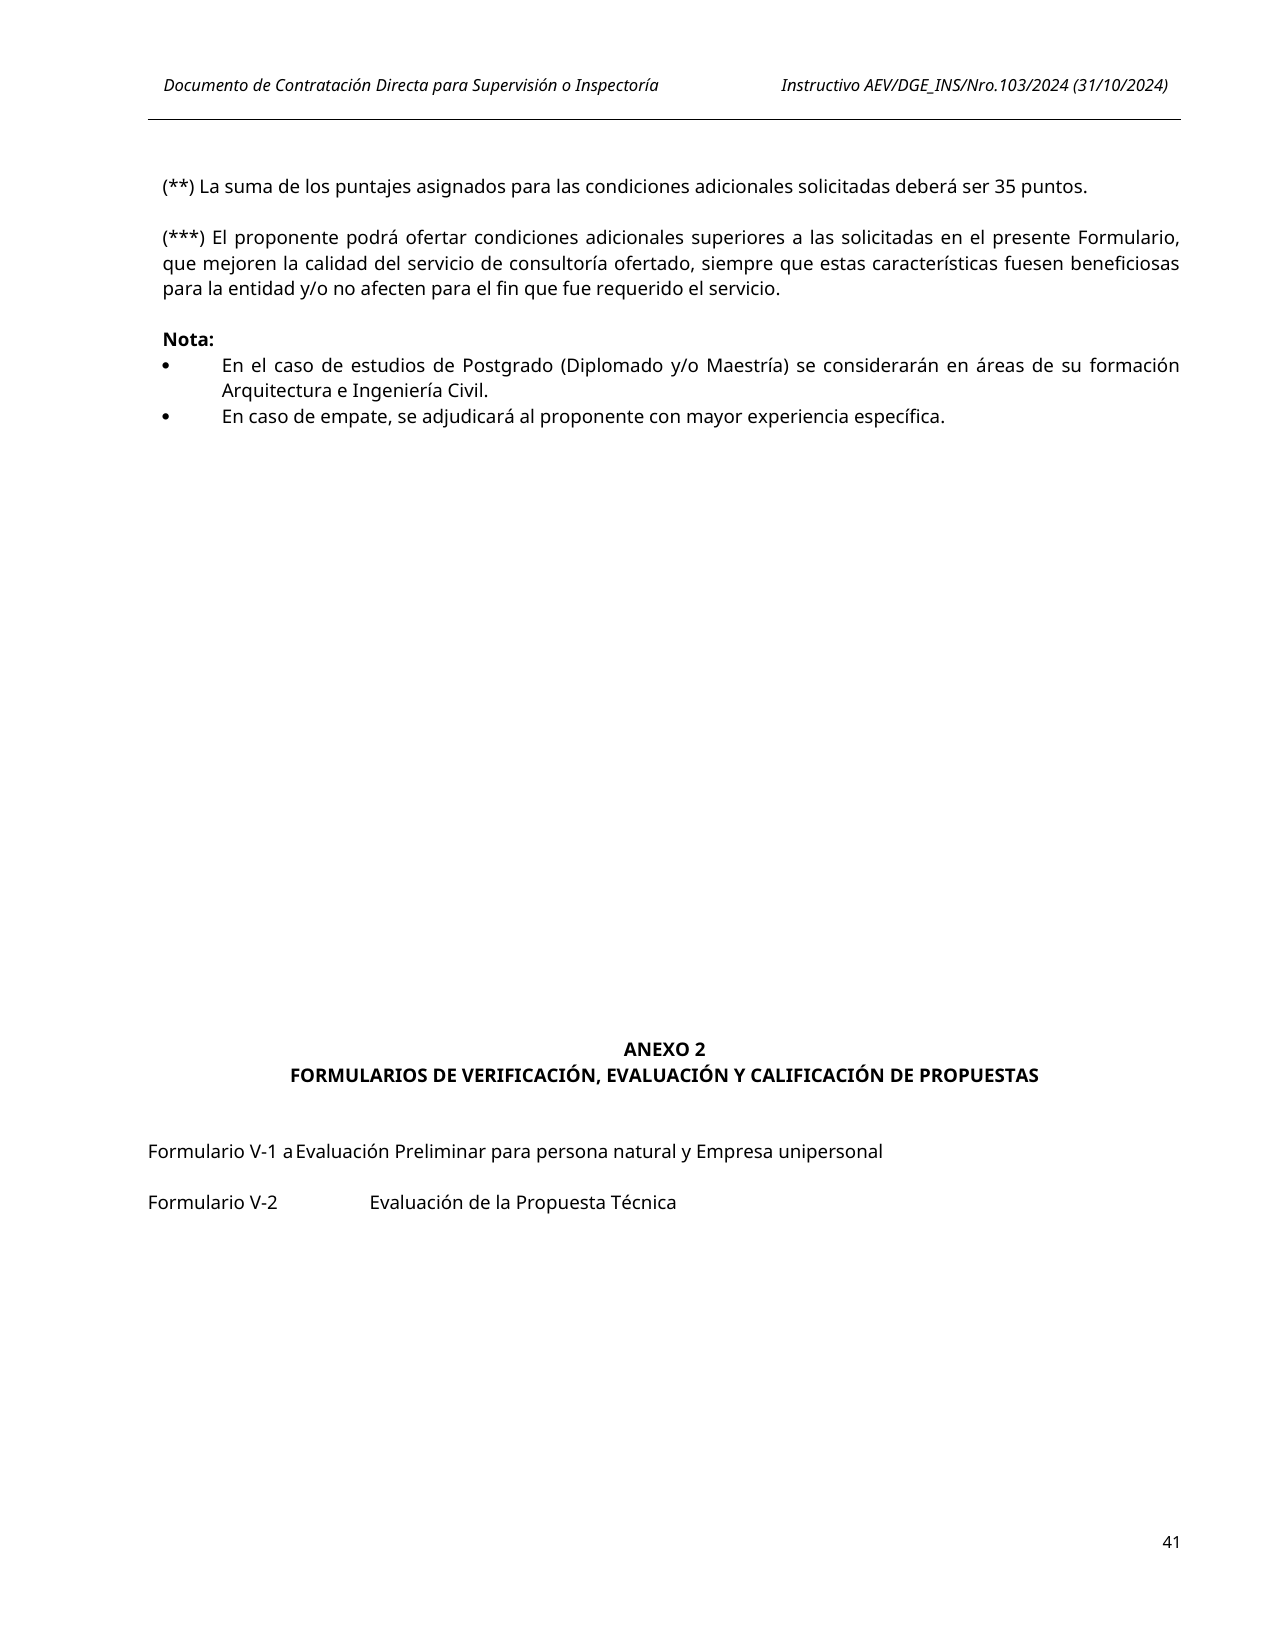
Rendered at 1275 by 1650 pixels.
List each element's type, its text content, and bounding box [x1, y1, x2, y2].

text Nota: [162, 326, 1181, 352]
text ANEXO 2 [148, 1036, 1181, 1062]
text Formulario V-1 a Evaluación Preliminar para persona natural y Empresa unipersonal [148, 1138, 1181, 1164]
text Formulario V-2 Evaluación de la Propuesta Técnica [148, 1189, 1181, 1215]
text (**) La suma de los puntajes asignados para las condiciones adicionales solicitadas deberá ser 35 puntos. [162, 173, 1181, 199]
list En caso de empate, se adjudicará al proponente con mayor experiencia específica. [162, 403, 1181, 428]
text FORMULARIOS DE VERIFICACIÓN, EVALUACIÓN Y CALIFICACIÓN DE PROPUESTAS [148, 1062, 1181, 1087]
list En el caso de estudios de Postgrado (Diplomado y/o Maestría) se considerarán en áreas de su formación Arquitectura e Ingeniería Civil. [162, 352, 1181, 403]
text (***) El proponente podrá ofertar condiciones adicionales superiores a las solicitadas en el presente Formulario, que mejoren la calidad del servicio de consultoría ofertado, siempre que estas características fuesen beneficiosas para la entidad y/o no afecten para el fin que fue requerido el servicio. [162, 224, 1181, 301]
